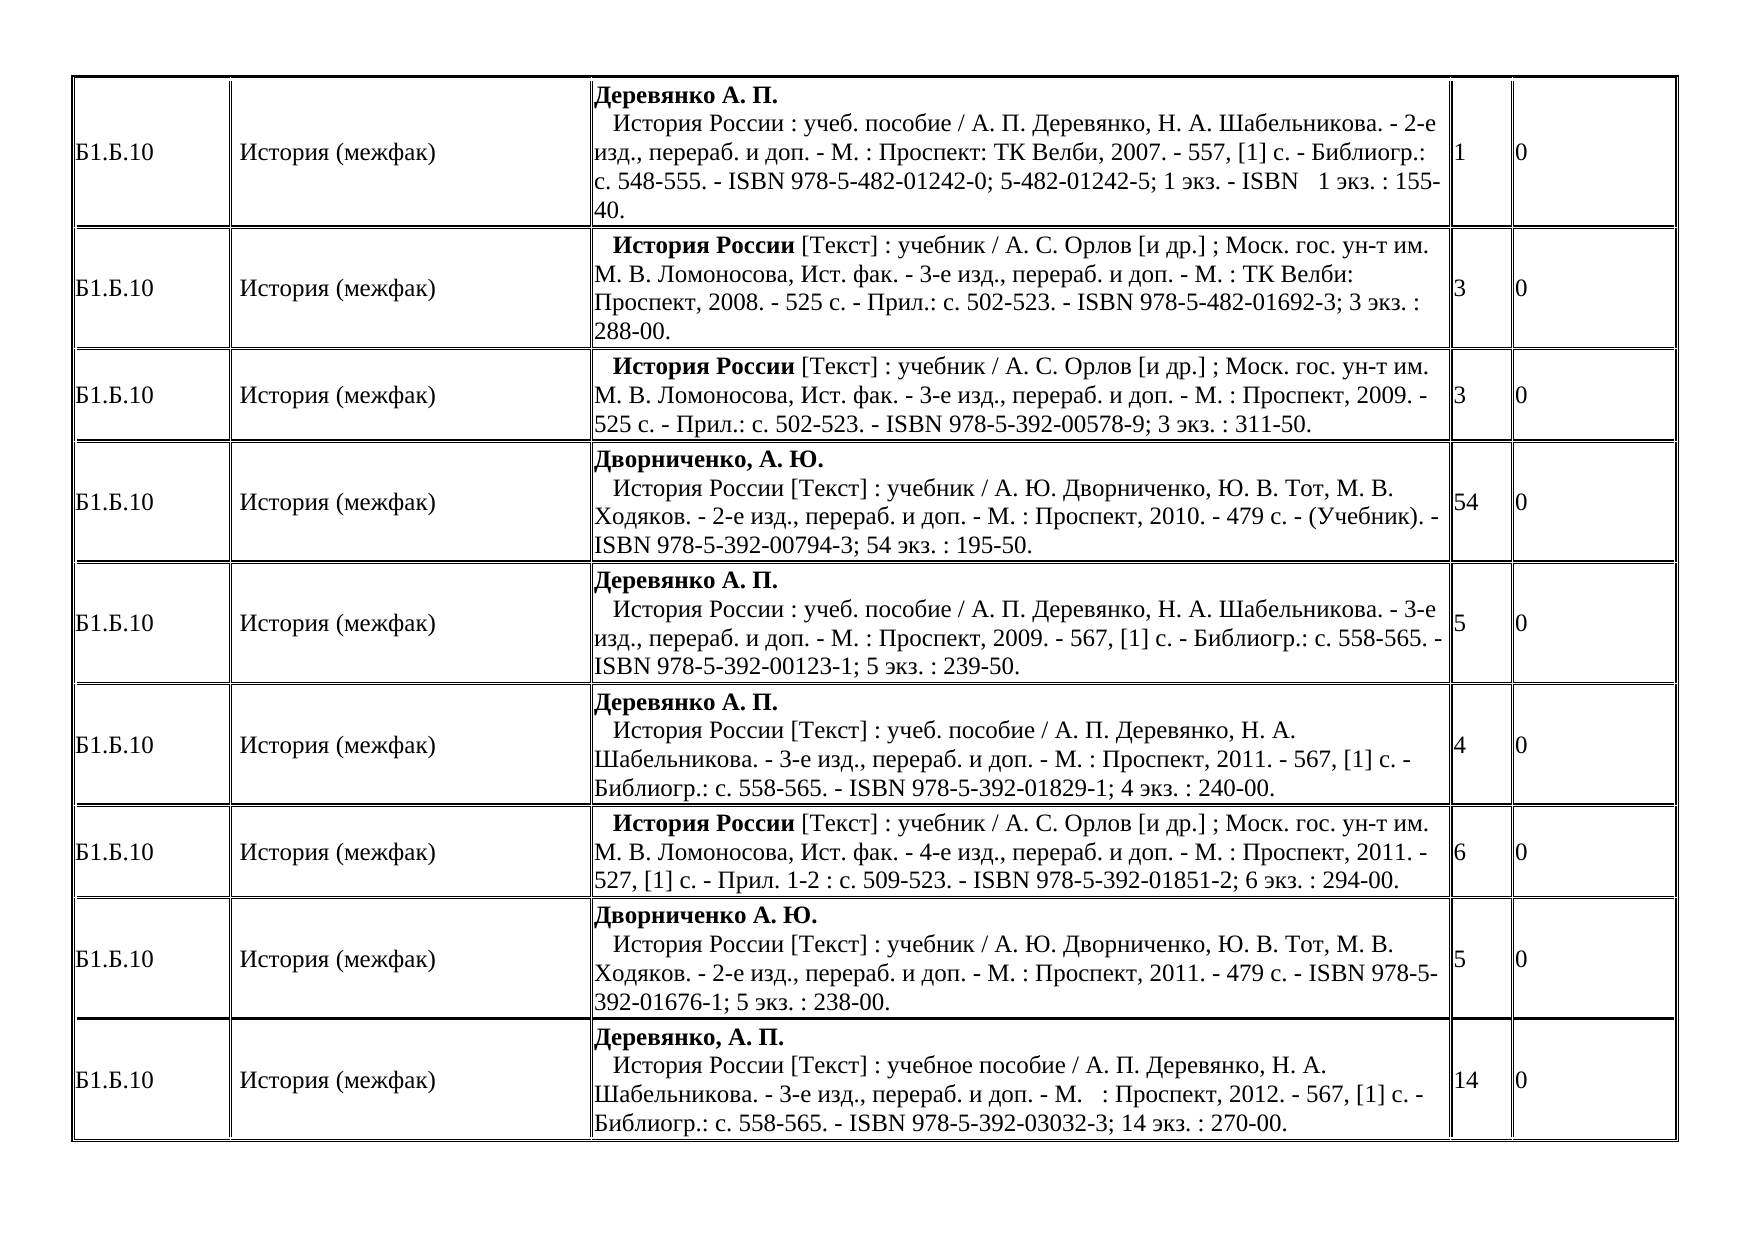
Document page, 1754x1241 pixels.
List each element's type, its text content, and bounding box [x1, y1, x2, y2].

table_cell 6 [1453, 807, 1511, 896]
table_cell 0 [1513, 682, 1677, 803]
table_cell История (межфак) [232, 443, 590, 560]
table_cell 5 [1453, 899, 1511, 1017]
table_cell Б1.Б.10 [75, 225, 229, 346]
table_cell 14 [1451, 1020, 1512, 1138]
table_cell Б1.Б.10 [75, 439, 229, 560]
table_cell История (межфак) [231, 78, 592, 225]
table_cell История России [Текст] : учебник / А. С. Орлов [и др.] ; Моск. гос. ун-т им. М. В. Ломоносова, Ист. фак. - 3-е изд., перераб. и доп. - М. : Проспект, 2009. - 525 с. - Прил.: с. 502-523. - ISBN 978-5-392-00578-9; 3 экз. : 311-50. [593, 350, 1449, 439]
table_cell История (межфак) [232, 899, 590, 1017]
table_cell Деревянко А. П. История России [Текст] : учеб. пособие / А. П. Деревянко, Н. А. Шабельникова. - 3-е изд., перераб. и доп. - М. : Проспект, 2011. - 567, [1] с. - Библиогр.: с. 558-565. - ISBN 978-5-392-01829-1; 4 экз. : 240-00. [593, 685, 1449, 803]
table_cell История (межфак) [232, 350, 590, 439]
table_cell История России [Текст] : учебник / А. С. Орлов [и др.] ; Моск. гос. ун-т им. М. В. Ломоносова, Ист. фак. - 3-е изд., перераб. и доп. - М. : ТК Велби: Проспект, 2008. - 525 с. - Прил.: с. 502-523. - ISBN 978-5-482-01692-3; 3 экз. : 288-00. [593, 229, 1449, 346]
table_cell Б1.Б.10 [75, 803, 229, 896]
table_cell 0 [1513, 896, 1677, 1017]
table_cell Дворниченко, А. Ю. История России [Текст] : учебник / А. Ю. Дворниченко, Ю. В. Тот, М. В. Ходяков. - 2-е изд., перераб. и доп. - М. : Проспект, 2010. - 479 с. - (Учебник). - ISBN 978-5-392-00794-3; 54 экз. : 195-50. [593, 443, 1449, 560]
table_cell Б1.Б.10 [73, 896, 231, 1017]
table_cell История (межфак) [231, 1020, 592, 1138]
table_cell 5 [1453, 564, 1511, 682]
table_cell 0 [1514, 439, 1676, 560]
table_cell 1 [1451, 78, 1512, 225]
table_cell История России [Текст] : учебник / А. С. Орлов [и др.] ; Моск. гос. ун-т им. М. В. Ломоносова, Ист. фак. - 4-е изд., перераб. и доп. - М. : Проспект, 2011. - 527, [1] с. - Прил. 1-2 : с. 509-523. - ISBN 978-5-392-01851-2; 6 экз. : 294-00. [593, 807, 1449, 896]
table_cell Б1.Б.10 [75, 346, 229, 439]
table_cell Б1.Б.10 [75, 560, 229, 682]
table_cell История (межфак) [232, 685, 590, 803]
table_cell Б1.Б.10 [75, 78, 231, 225]
table_cell История (межфак) [232, 807, 590, 896]
table_cell 0 [1514, 225, 1676, 346]
table_cell Б1.Б.10 [73, 682, 231, 803]
table_cell 0 [1514, 560, 1676, 682]
table_cell 0 [1514, 803, 1676, 896]
table_cell 0 [1513, 1017, 1675, 1138]
table_cell Деревянко А. П. История России : учеб. пособие / А. П. Деревянко, Н. А. Шабельникова. - 3-е изд., перераб. и доп. - М. : Проспект, 2009. - 567, [1] с. - Библиогр.: с. 558-565. - ISBN 978-5-392-00123-1; 5 экз. : 239-50. [593, 564, 1449, 682]
table_cell 4 [1453, 685, 1511, 803]
table_cell Дворниченко А. Ю. История России [Текст] : учебник / А. Ю. Дворниченко, Ю. В. Тот, М. В. Ходяков. - 2-е изд., перераб. и доп. - М. : Проспект, 2011. - 479 с. - ISBN 978-5-392-01676-1; 5 экз. : 238-00. [593, 899, 1449, 1017]
table_cell 54 [1453, 443, 1511, 560]
table_cell История (межфак) [232, 564, 590, 682]
table_cell История (межфак) [232, 229, 590, 346]
table_cell 0 [1514, 346, 1676, 439]
table_cell 0 [1513, 78, 1675, 225]
table_cell Б1.Б.10 [75, 1017, 231, 1138]
table_cell Деревянко, А. П. История России [Текст] : учебное пособие / А. П. Деревянко, Н. А. Шабельникова. - 3-е изд., перераб. и доп. - М. : Проспект, 2012. - 567, [1] с. - Библиогр.: с. 558-565. - ISBN 978-5-392-03032-3; 14 экз. : 270-00. [592, 1017, 1451, 1138]
table_cell 3 [1453, 229, 1511, 346]
table_cell 3 [1453, 350, 1511, 439]
table_cell Деревянко А. П. История России : учеб. пособие / А. П. Деревянко, Н. А. Шабельникова. - 2-е изд., перераб. и доп. - М. : Проспект: ТК Велби, 2007. - 557, [1] с. - Библиогр.: с. 548-555. - ISBN 978-5-482-01242-0; 5-482-01242-5; 1 экз. - ISBN 1 экз. : 155-40. [592, 77, 1451, 225]
